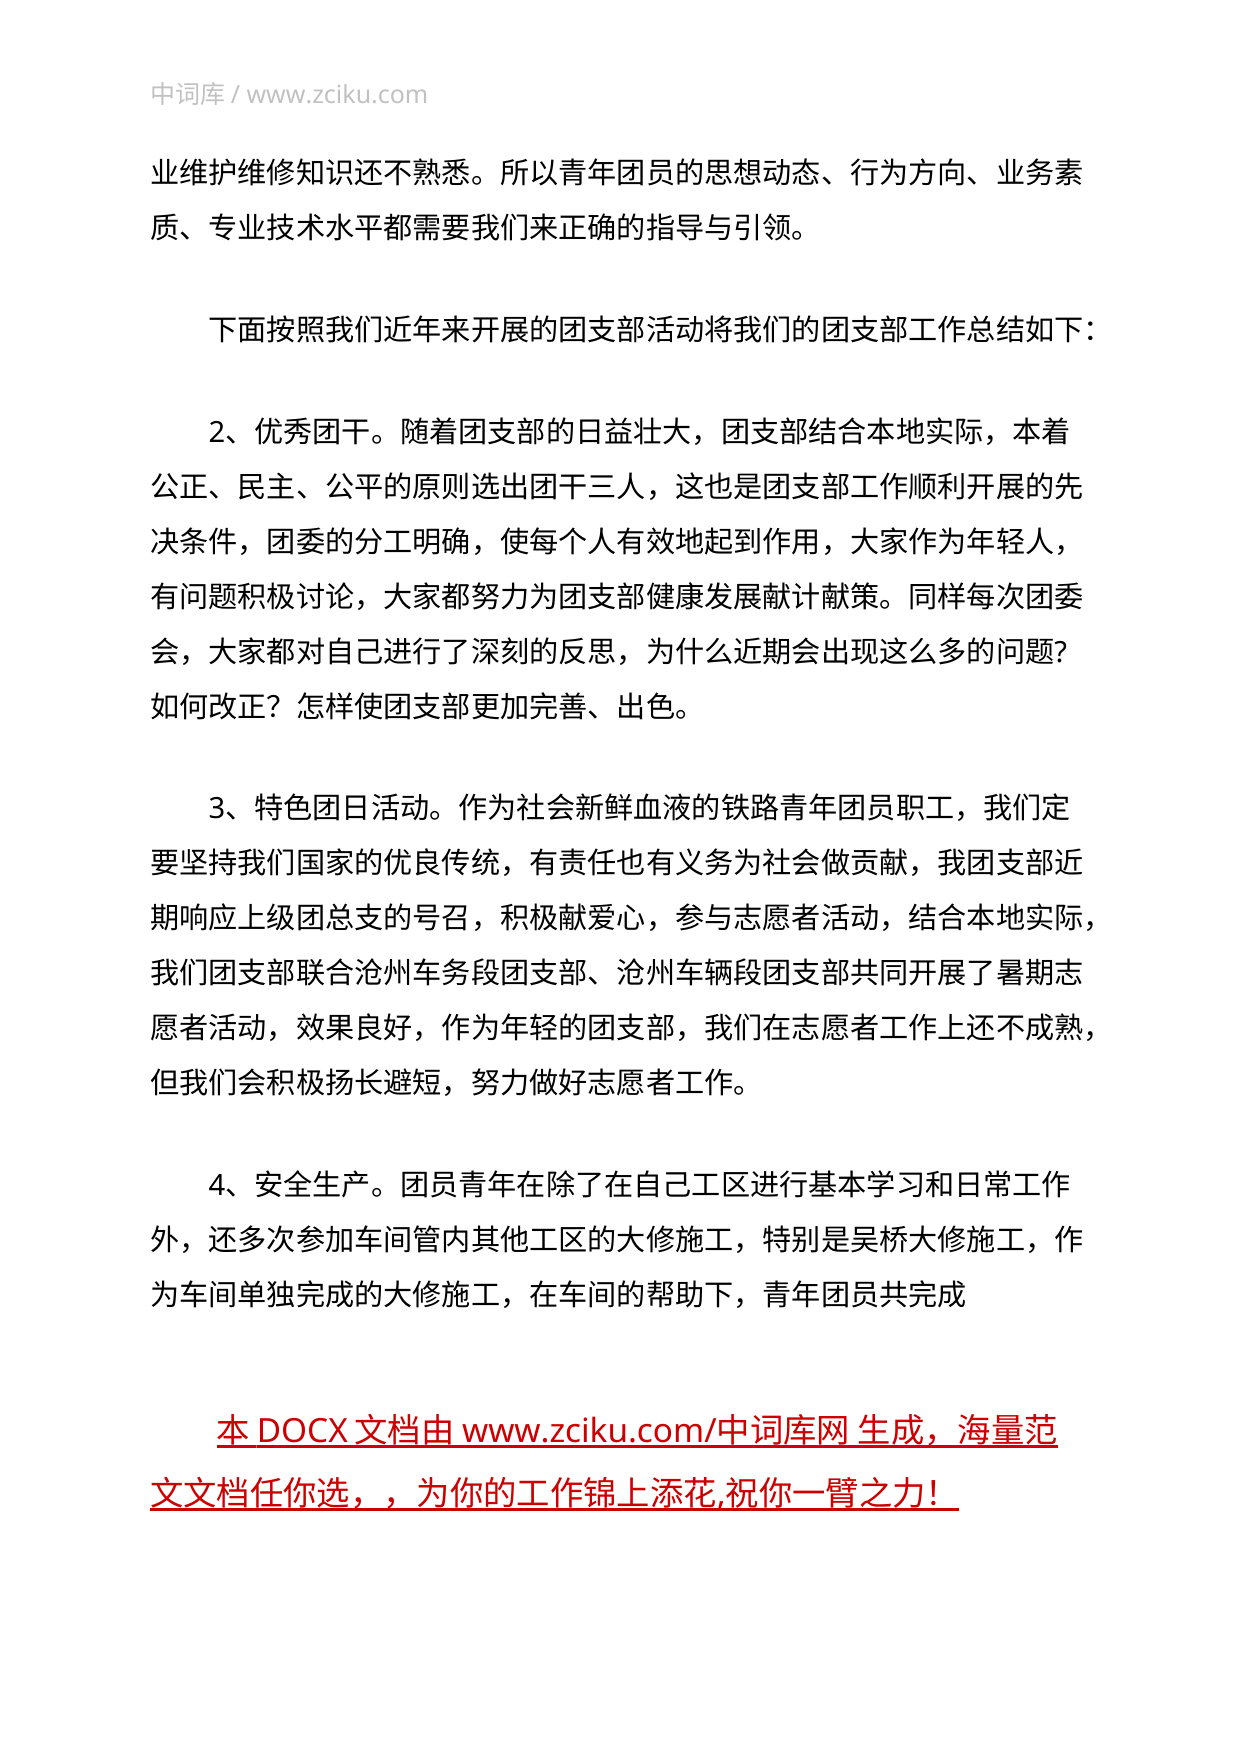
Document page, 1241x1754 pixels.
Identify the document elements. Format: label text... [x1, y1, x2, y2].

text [150, 150, 1090, 247]
text 2、优秀团干。随着团支部的日益壮大，团支部结合本地实际，本着公正、民主、公平的原则选出团干三人，这也是团支部工作顺利开展的先决条件，团委的分工明确，使每个人有效地起到作用，大家作为年轻人，有问题积极讨论，大家都努力为团支部健康发展献计献策。同样每次团委会，大家都对自己进行了深刻的反思，为什么近期会出现这么多的问题?如何改正？怎样使团支部更加完善、出色。 [150, 408, 1090, 725]
text 下面按照我们近年来开展的团支部活动将我们的团支部工作总结如下： [150, 307, 1090, 349]
text 3、特色团日活动。作为社会新鲜血液的铁路青年团员职工，我们定要坚持我们国家的优良传统，有责任也有义务为社会做贡献，我团支部近期响应上级团总支的号召，积极献爱心，参与志愿者活动，结合本地实际，我们团支部联合沧州车务段团支部、沧州车辆段团支部共同开展了暑期志愿者活动，效果良好，作为年轻的团支部，我们在志愿者工作上还不成熟，但我们会积极扬长避短，努力做好志愿者工作。 [150, 785, 1090, 1102]
text 4、安全生产。团员青年在除了在自己工区进行基本学习和日常工作外，还多次参加车间管内其他工区的大修施工，特别是吴桥大修施工，作为车间单独完成的大修施工，在车间的帮助下，青年团员共完成 [150, 1161, 1090, 1313]
text 本DOCX文档由 www.zciku.com/中词库网 生成，海量范文文档任你选，，为你的工作锦上添花,祝你一臂之力！ [150, 1404, 1090, 1515]
